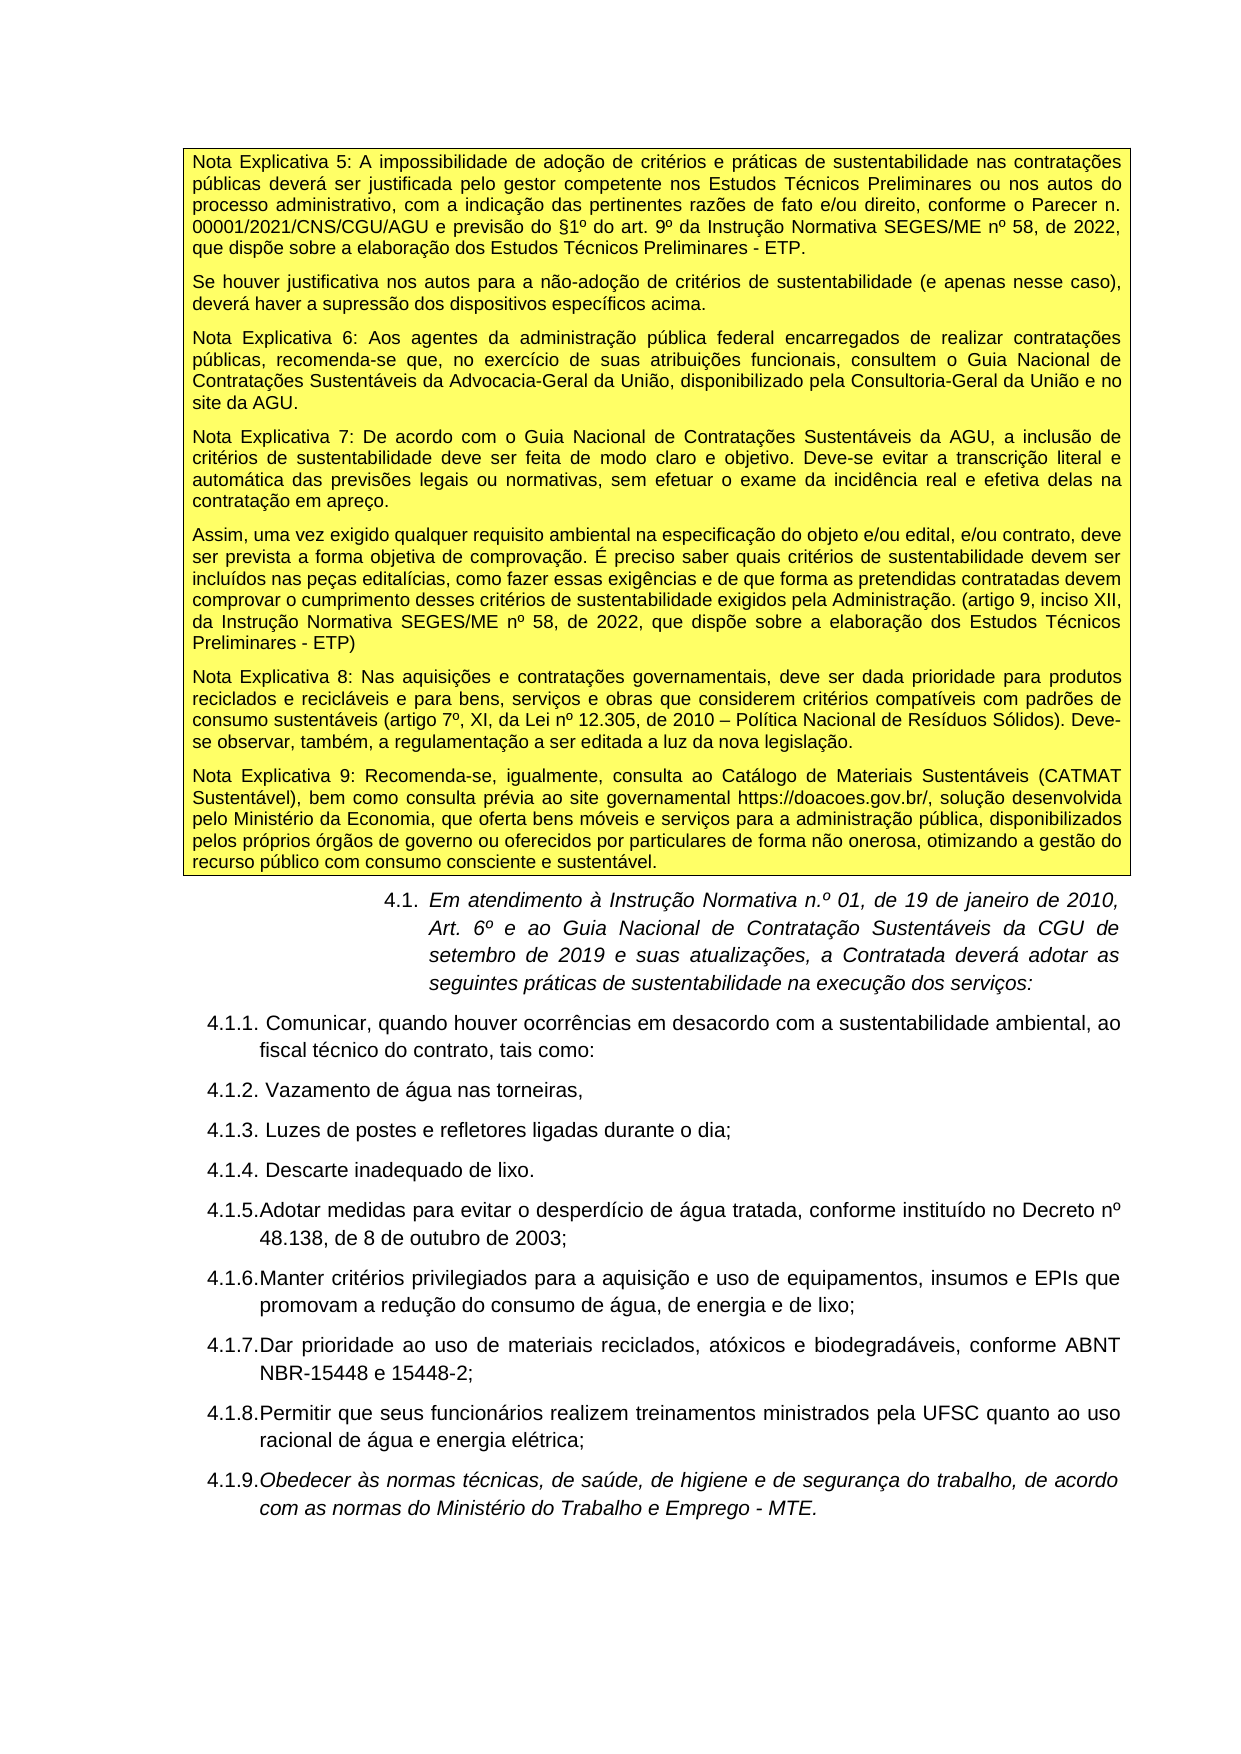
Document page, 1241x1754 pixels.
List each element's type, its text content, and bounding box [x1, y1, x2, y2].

text Em atendimento à Instrução Normativa n.º 01, de 19 de janeiro de 2010, Art. 6º e ao Guia Nacional de Contratação Sustentáveis da CGU de setembro de 2019 e suas atualizações, a Contratada deverá adotar as seguintes práticas de sustentabilidade na execução dos serviços: [384, 888, 1122, 995]
text Permitir que seus funcionários realizem treinamentos ministrados pela UFSC quanto ao uso racional de água e energia elétrica; [207, 1401, 1122, 1452]
text Dar prioridade ao uso de materiais reciclados, atóxicos e biodegradáveis, conforme ABNT NBR-15448 e 15448-2; [207, 1333, 1122, 1385]
text Luzes de postes e refletores ligadas durante o dia; [207, 1118, 1122, 1142]
list Nota Explicativa 6: Aos agentes da administração pública federal encarregados de realizar contratações públicas, recomenda-se que, no exercício de suas atribuições funcionais, consultem o Guia Nacional de Contratações Sustentáveis da Advocacia-Geral da União, disponibilizado pela Consultoria-Geral da União e no site da AGU. [184, 324, 1130, 413]
list Nota Explicativa 7: De acordo com o Guia Nacional de Contratações Sustentáveis da AGU, a inclusão de critérios de sustentabilidade deve ser feita de modo claro e objetivo. Deve-se evitar a transcrição literal e automática das previsões legais ou normativas, sem efetuar o exame da incidência real e efetiva delas na contratação em apreço. [184, 422, 1130, 512]
text Manter critérios privilegiados para a aquisição e uso de equipamentos, insumos e EPIs que promovam a redução do consumo de água, de energia e de lixo; [207, 1266, 1122, 1317]
text Obedecer às normas técnicas, de saúde, de higiene e de segurança do trabalho, de acordo com as normas do Ministério do Trabalho e Emprego - MTE. [207, 1468, 1122, 1520]
list Assim, uma vez exigido qualquer requisito ambiental na especificação do objeto e/ou edital, e/ou contrato, deve ser prevista a forma objetiva de comprovação. É preciso saber quais critérios de sustentabilidade devem ser incluídos nas peças editalícias, como fazer essas exigências e de que forma as pretendidas contratadas devem comprovar o cumprimento desses critérios de sustentabilidade exigidos pela Administração. (artigo 9, inciso XII, da Instrução Normativa SEGES/ME nº 58, de 2022, que dispõe sobre a elaboração dos Estudos Técnicos Preliminares - ETP) [184, 521, 1130, 654]
list Se houver justificativa nos autos para a não-adoção de critérios de sustentabilidade (e apenas nesse caso), deverá haver a supressão dos dispositivos específicos acima. [184, 268, 1130, 314]
list Nota Explicativa 8: Nas aquisições e contratações governamentais, deve ser dada prioridade para produtos reciclados e recicláveis e para bens, serviços e obras que considerem critérios compatíveis com padrões de consumo sustentáveis (artigo 7º, XI, da Lei nº 12.305, de 2010 – Política Nacional de Resíduos Sólidos). Deve-se observar, também, a regulamentação a ser editada a luz da nova legislação. [184, 663, 1130, 752]
list Nota Explicativa 9: Recomenda-se, igualmente, consulta ao Catálogo de Materiais Sustentáveis (CATMAT Sustentável), bem como consulta prévia ao site governamental https://doacoes.gov.br/, solução desenvolvida pelo Ministério da Economia, que oferta bens móveis e serviços para a administração pública, disponibilizados pelos próprios órgãos de governo ou oferecidos por particulares de forma não onerosa, otimizando a gestão do recurso público com consumo consciente e sustentável. [184, 762, 1130, 875]
text Adotar medidas para evitar o desperdício de água tratada, conforme instituído no Decreto nº 48.138, de 8 de outubro de 2003; [207, 1198, 1122, 1250]
list Nota Explicativa 5: A impossibilidade de adoção de critérios e práticas de sustentabilidade nas contratações públicas deverá ser justificada pelo gestor competente nos Estudos Técnicos Preliminares ou nos autos do processo administrativo, com a indicação das pertinentes razões de fato e/ou direito, conforme o Parecer n. 00001/2021/CNS/CGU/AGU e previsão do §1º do art. 9º da Instrução Normativa SEGES/ME nº 58, de 2022, que dispõe sobre a elaboração dos Estudos Técnicos Preliminares - ETP. [184, 149, 1130, 259]
text Comunicar, quando houver ocorrências em desacordo com a sustentabilidade ambiental, ao fiscal técnico do contrato, tais como: [207, 1011, 1122, 1062]
text Vazamento de água nas torneiras, [207, 1078, 1122, 1102]
text Descarte inadequado de lixo. [207, 1158, 1122, 1182]
